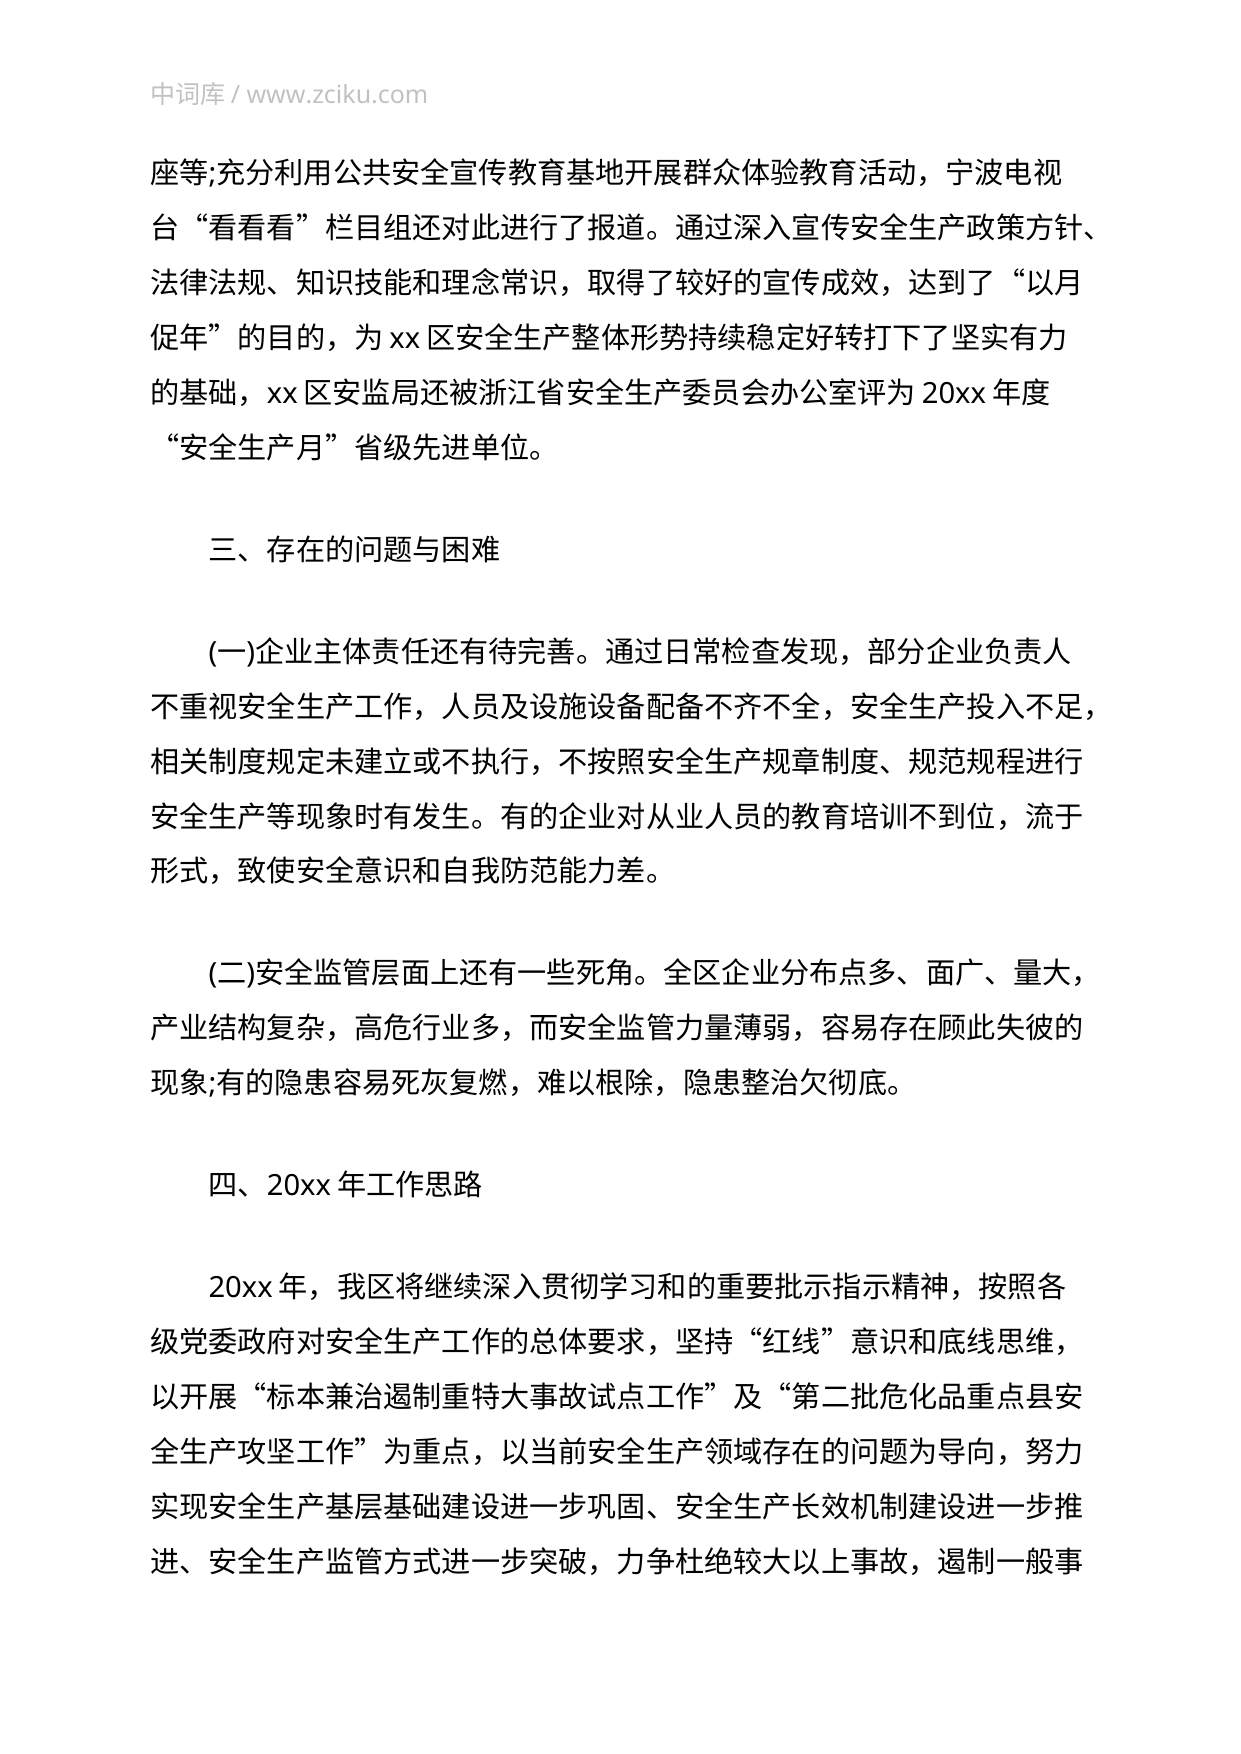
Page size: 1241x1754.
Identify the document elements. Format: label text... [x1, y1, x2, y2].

text (一)企业主体责任还有待完善。通过日常检查发现，部分企业负责人不重视安全生产工作，人员及设施设备配备不齐不全，安全生产投入不足，相关制度规定未建立或不执行，不按照安全生产规章制度、规范规程进行安全生产等现象时有发生。有的企业对从业人员的教育培训不到位，流于形式，致使安全意识和自我防范能力差。 [150, 628, 1090, 890]
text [150, 1264, 1090, 1581]
text (二)安全监管层面上还有一些死角。全区企业分布点多、面广、量大，产业结构复杂，高危行业多，而安全监管力量薄弱，容易存在顾此失彼的现象;有的隐患容易死灰复燃，难以根除，隐患整治欠彻底。 [150, 950, 1090, 1102]
text 三、存在的问题与困难 [150, 527, 1090, 569]
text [150, 150, 1090, 467]
text 四、20xx年工作思路 [150, 1162, 1090, 1204]
